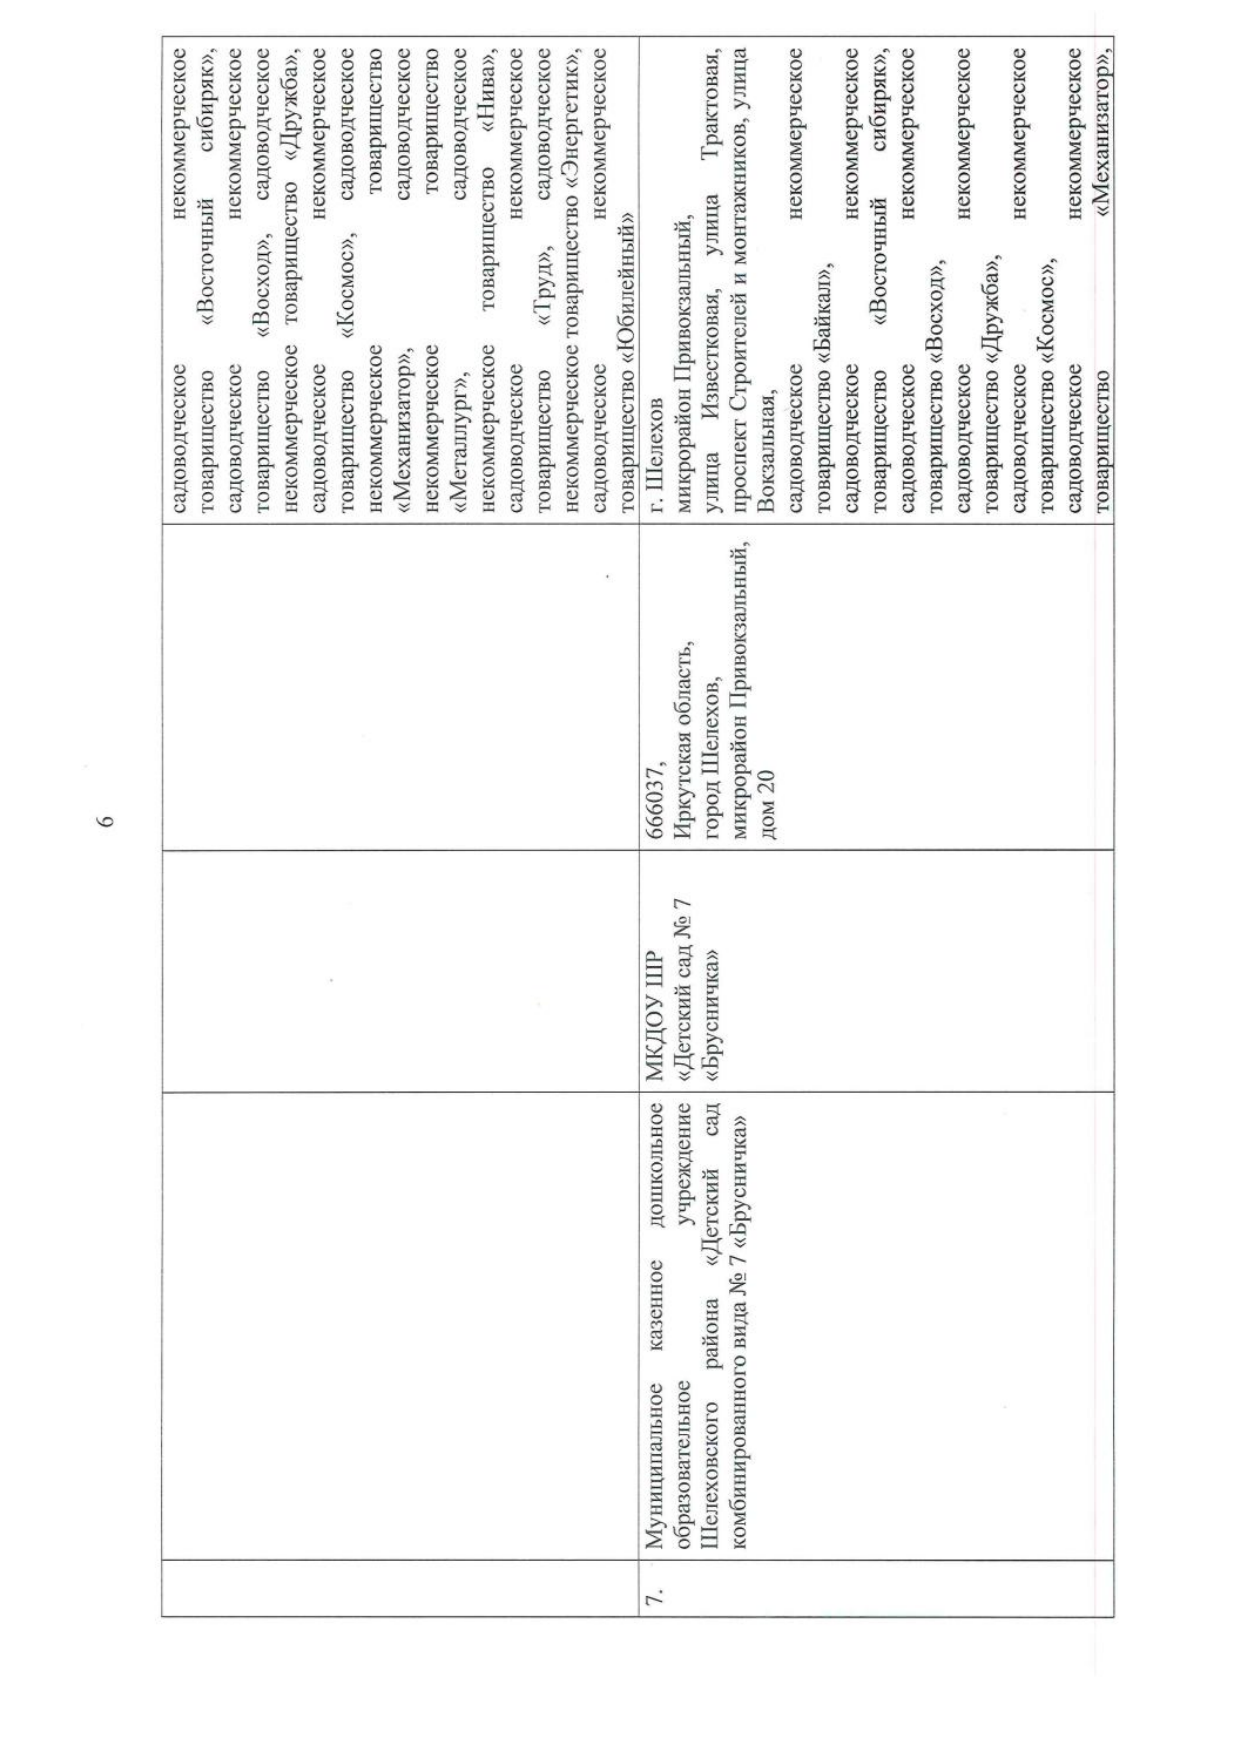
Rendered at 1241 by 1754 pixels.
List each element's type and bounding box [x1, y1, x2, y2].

picture [81, 10, 1119, 1677]
